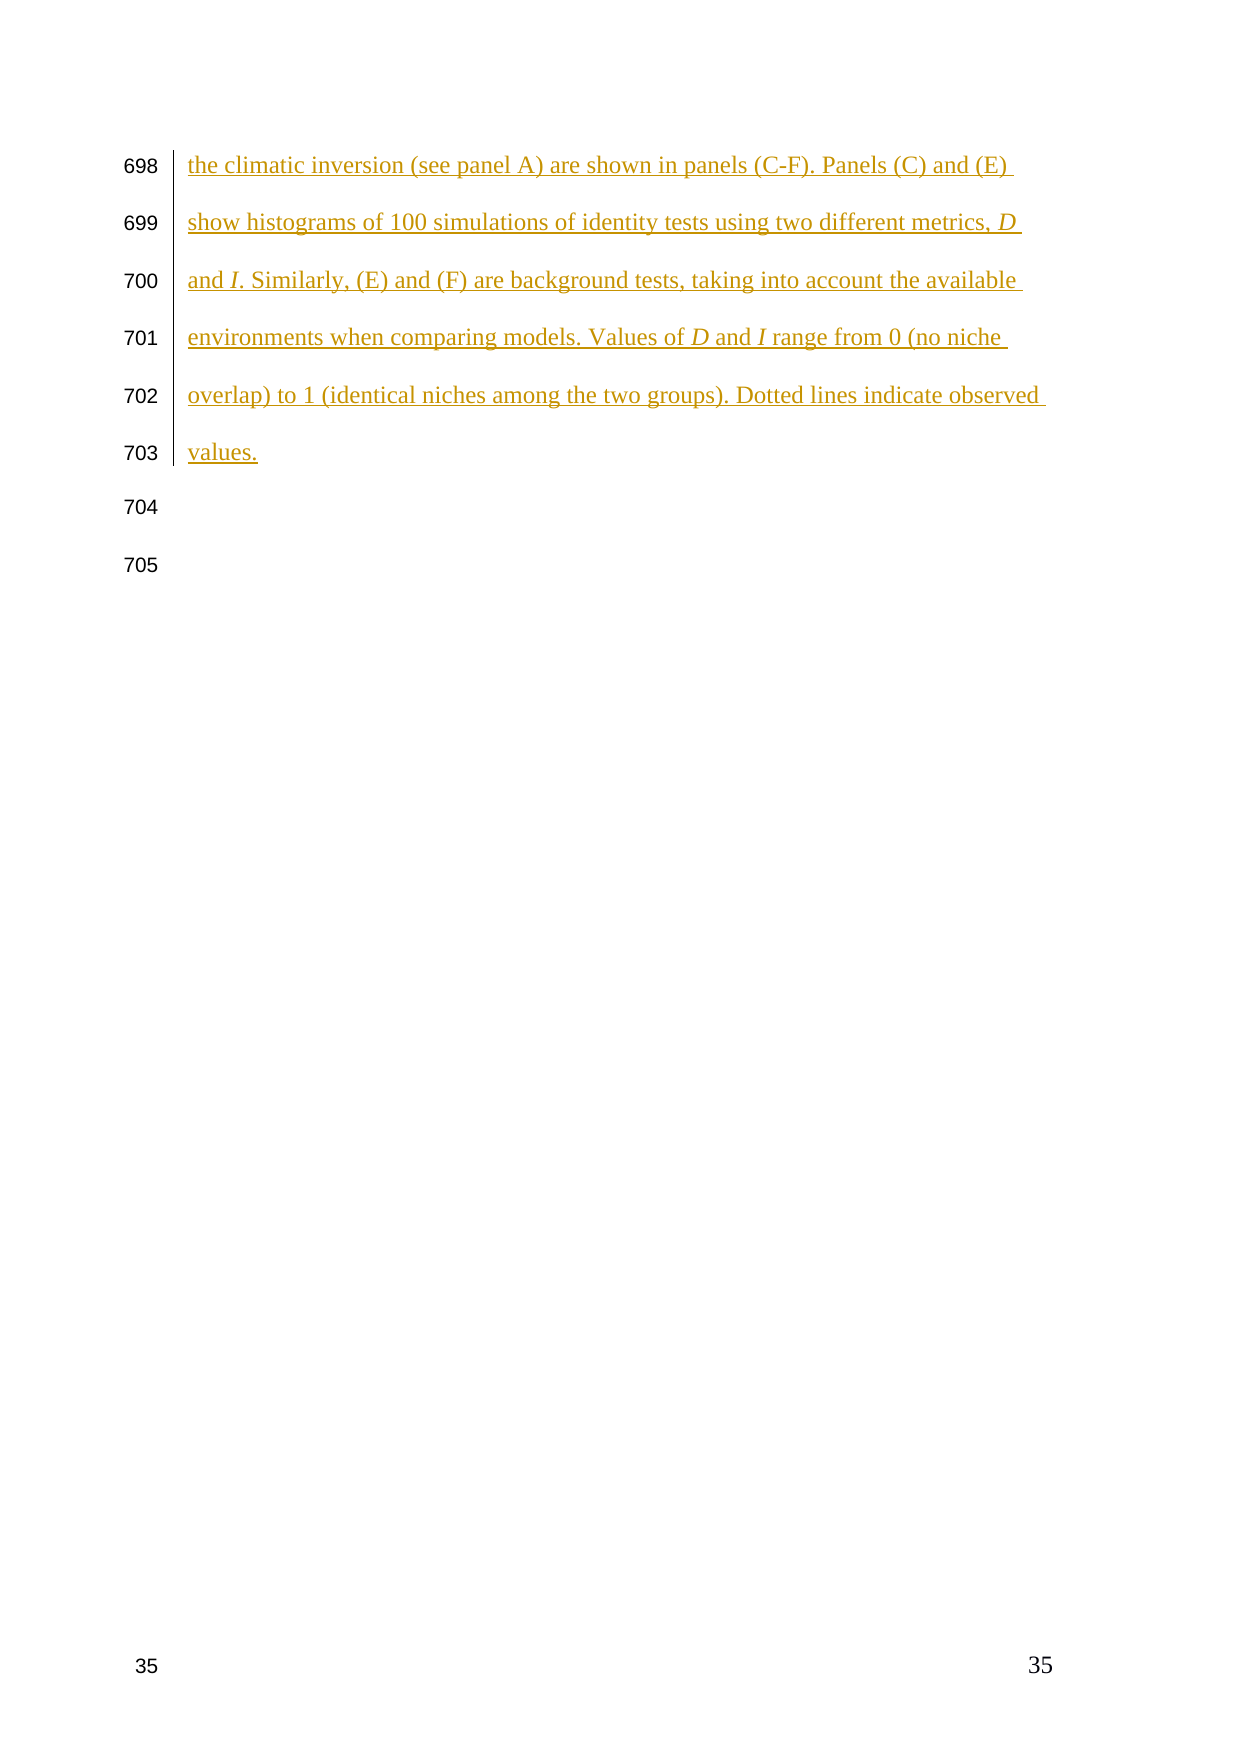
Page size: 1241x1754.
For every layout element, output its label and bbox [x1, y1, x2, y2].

text [187, 150, 1053, 466]
